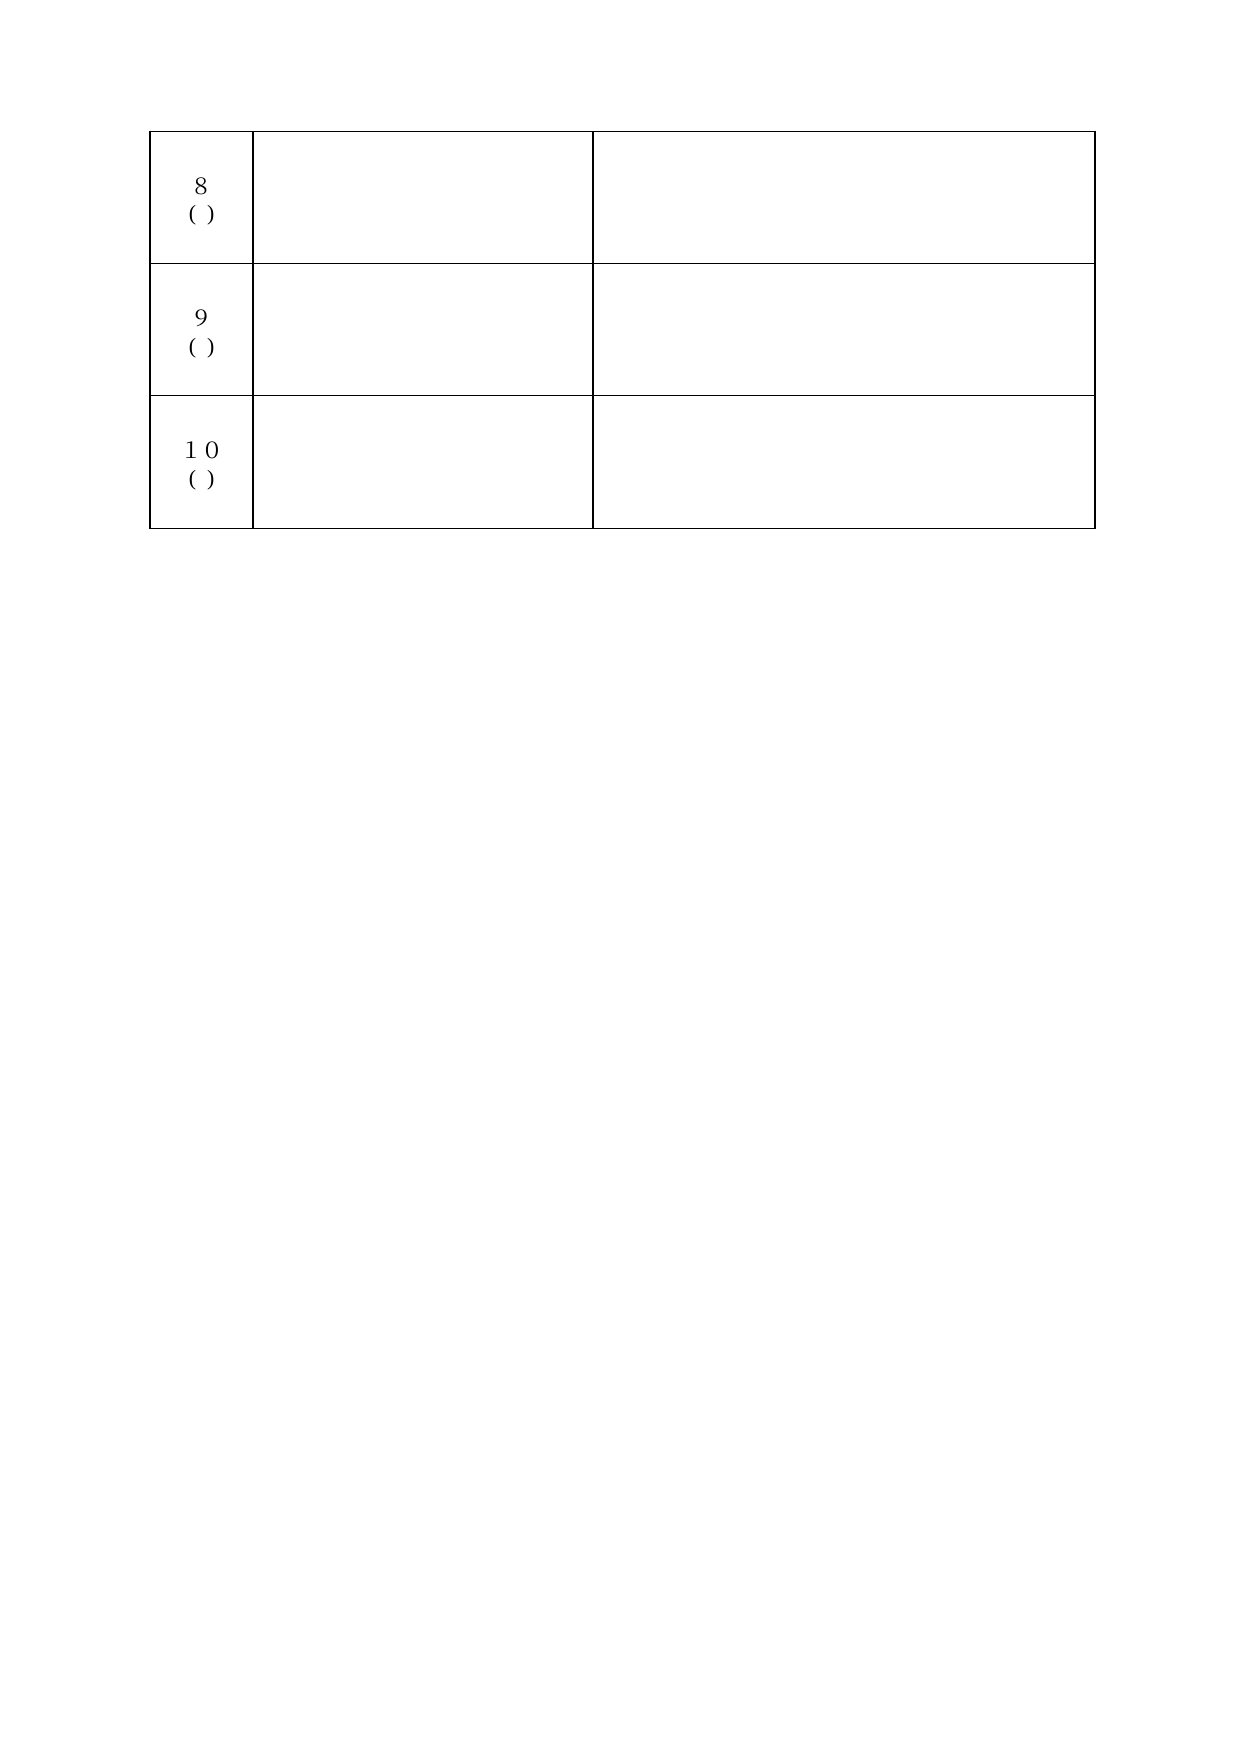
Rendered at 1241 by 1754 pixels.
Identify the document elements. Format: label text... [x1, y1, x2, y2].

table_cell [254, 396, 592, 527]
table_cell ８ ( ) [151, 132, 252, 263]
table_cell １０ ( ) [151, 396, 252, 527]
table_cell [254, 264, 592, 395]
table_cell ９ ( ) [151, 264, 252, 395]
table_cell [594, 396, 1094, 527]
table_cell [254, 132, 592, 263]
table_cell [594, 264, 1094, 395]
table_cell [594, 132, 1094, 263]
